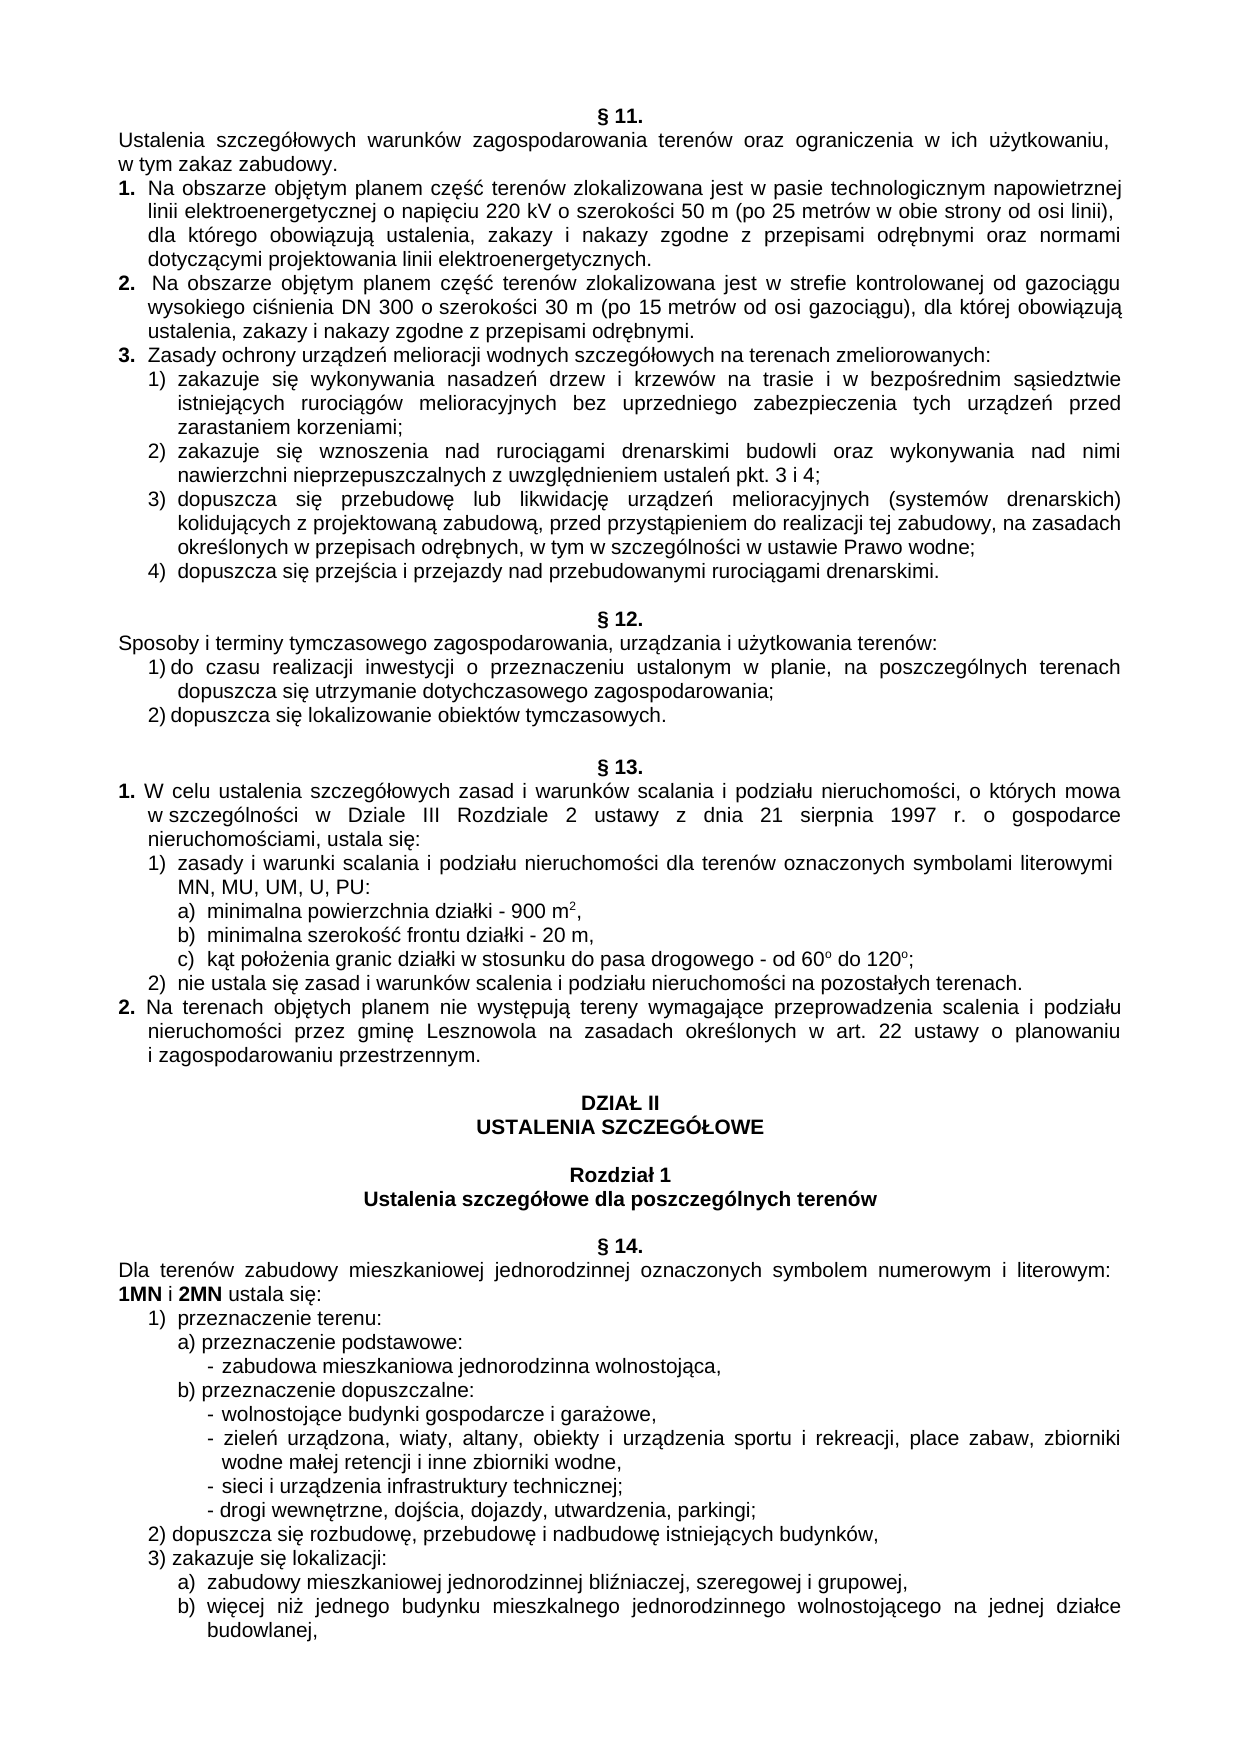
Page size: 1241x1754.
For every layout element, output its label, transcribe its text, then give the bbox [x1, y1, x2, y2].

text 2) zakazuje się wznoszenia nad rurociągami drenarskimi budowli oraz wykonywania nad nimi nawierzchni nieprzepuszczalnych z uwzględnieniem ustaleń pkt. 3 i 4; [148, 439, 1122, 487]
text 2) nie ustala się zasad i warunków scalenia i podziału nieruchomości na pozostałych terenach. [148, 971, 1122, 995]
list zabudowy mieszkaniowej jednorodzinnej bliźniaczej, szeregowej i grupowej, [177, 1570, 1122, 1594]
text 3. Zasady ochrony urządzeń melioracji wodnych szczegółowych na terenach zmeliorowanych: [118, 343, 1122, 367]
text 1) zasady i warunki scalania i podziału nieruchomości dla terenów oznaczonych symbolami literowymi MN, MU, UM, U, PU: [148, 851, 1122, 899]
text § 14. [118, 1234, 1122, 1258]
text - drogi wewnętrzne, dojścia, dojazdy, utwardzenia, parkingi; [207, 1498, 1122, 1522]
text 3) dopuszcza się przebudowę lub likwidację urządzeń melioracyjnych (systemów drenarskich) kolidujących z projektowaną zabudową, przed przystąpieniem do realizacji tej zabudowy, na zasadach określonych w przepisach odrębnych, w tym w szczególności w ustawie Prawo wodne; [148, 487, 1122, 559]
text 2. Na obszarze objętym planem część terenów zlokalizowana jest w strefie kontrolowanej od gazociągu wysokiego ciśnienia DN 300 o szerokości 30 m (po 15 metrów od osi gazociągu), dla której obowiązują ustalenia, zakazy i nakazy zgodne z przepisami odrębnymi. [118, 271, 1122, 343]
subtitle 2. Na terenach objętych planem nie występują tereny wymagające przeprowadzenia scalenia i podziału nieruchomości przez gminę Lesznowola na zasadach określonych w art. 22 ustawy o planowaniu i zagospodarowaniu przestrzennym. [118, 995, 1122, 1067]
subtitle Ustalenia szczegółowe dla poszczególnych terenów [118, 1186, 1122, 1210]
text 1. Na obszarze objętym planem część terenów zlokalizowana jest w pasie technologicznym napowietrznej linii elektroenergetycznej o napięciu 220 kV o szerokości 50 m (po 25 metrów w obie strony od osi linii), dla którego obowiązują ustalenia, zakazy i nakazy zgodne z przepisami odrębnymi oraz normami dotyczącymi projektowania linii elektroenergetycznych. [118, 175, 1122, 271]
text Ustalenia szczegółowych warunków zagospodarowania terenów oraz ograniczenia w ich użytkowaniu, w tym zakaz zabudowy. [118, 127, 1122, 175]
list do czasu realizacji inwestycji o przeznaczeniu ustalonym w planie, na poszczególnych terenach dopuszcza się utrzymanie dotychczasowego zagospodarowania; [148, 654, 1122, 702]
text § 12. [118, 607, 1122, 631]
text Sposoby i terminy tymczasowego zagospodarowania, urządzania i użytkowania terenów: [118, 631, 1122, 654]
subtitle DZIAŁ II [118, 1091, 1122, 1114]
subtitle Rozdział 1 [118, 1162, 1122, 1186]
text 1) przeznaczenie terenu: [148, 1306, 1122, 1330]
text - zieleń urządzona, wiaty, altany, obiekty i urządzenia sportu i rekreacji, place zabaw, zbiorniki wodne małej retencji i inne zbiorniki wodne, [207, 1426, 1122, 1474]
text a) przeznaczenie podstawowe: [177, 1330, 1122, 1354]
text b) minimalna szerokość frontu działki - 20 m, [177, 923, 1122, 947]
subtitle § 13. [118, 755, 1122, 779]
text c) kąt położenia granic działki w stosunku do pasa drogowego - od 60o do 120o; [177, 947, 1122, 971]
text b) przeznaczenie dopuszczalne: [177, 1378, 1122, 1402]
text Dla terenów zabudowy mieszkaniowej jednorodzinnej oznaczonych symbolem numerowym i literowym: 1MN i 2MN ustala się: [118, 1258, 1122, 1306]
list dopuszcza się lokalizowanie obiektów tymczasowych. [148, 702, 1122, 755]
text - wolnostojące budynki gospodarcze i garażowe, [207, 1402, 1122, 1426]
text 1) zakazuje się wykonywania nasadzeń drzew i krzewów na trasie i w bezpośrednim sąsiedztwie istniejących rurociągów melioracyjnych bez uprzedniego zabezpieczenia tych urządzeń przed zarastaniem korzeniami; [148, 367, 1122, 439]
subtitle USTALENIA SZCZEGÓŁOWE [118, 1114, 1122, 1138]
text - sieci i urządzenia infrastruktury technicznej; [207, 1474, 1122, 1498]
text a) minimalna powierzchnia działki - 900 m2, [177, 899, 1122, 923]
subtitle 1. W celu ustalenia szczegółowych zasad i warunków scalania i podziału nieruchomości, o których mowa w szczególności w Dziale III Rozdziale 2 ustawy z dnia 21 sierpnia 1997 r. o gospodarce nieruchomościami, ustala się: [118, 779, 1122, 851]
text - zabudowa mieszkaniowa jednorodzinna wolnostojąca, [207, 1354, 1122, 1378]
list więcej niż jednego budynku mieszkalnego jednorodzinnego wolnostojącego na jednej działce budowlanej, [177, 1594, 1122, 1642]
text 3) zakazuje się lokalizacji: [148, 1546, 1122, 1570]
text § 11. [118, 103, 1122, 127]
text 4) dopuszcza się przejścia i przejazdy nad przebudowanymi rurociągami drenarskimi. [148, 559, 1122, 583]
text 2) dopuszcza się rozbudowę, przebudowę i nadbudowę istniejących budynków, [133, 1522, 1122, 1546]
